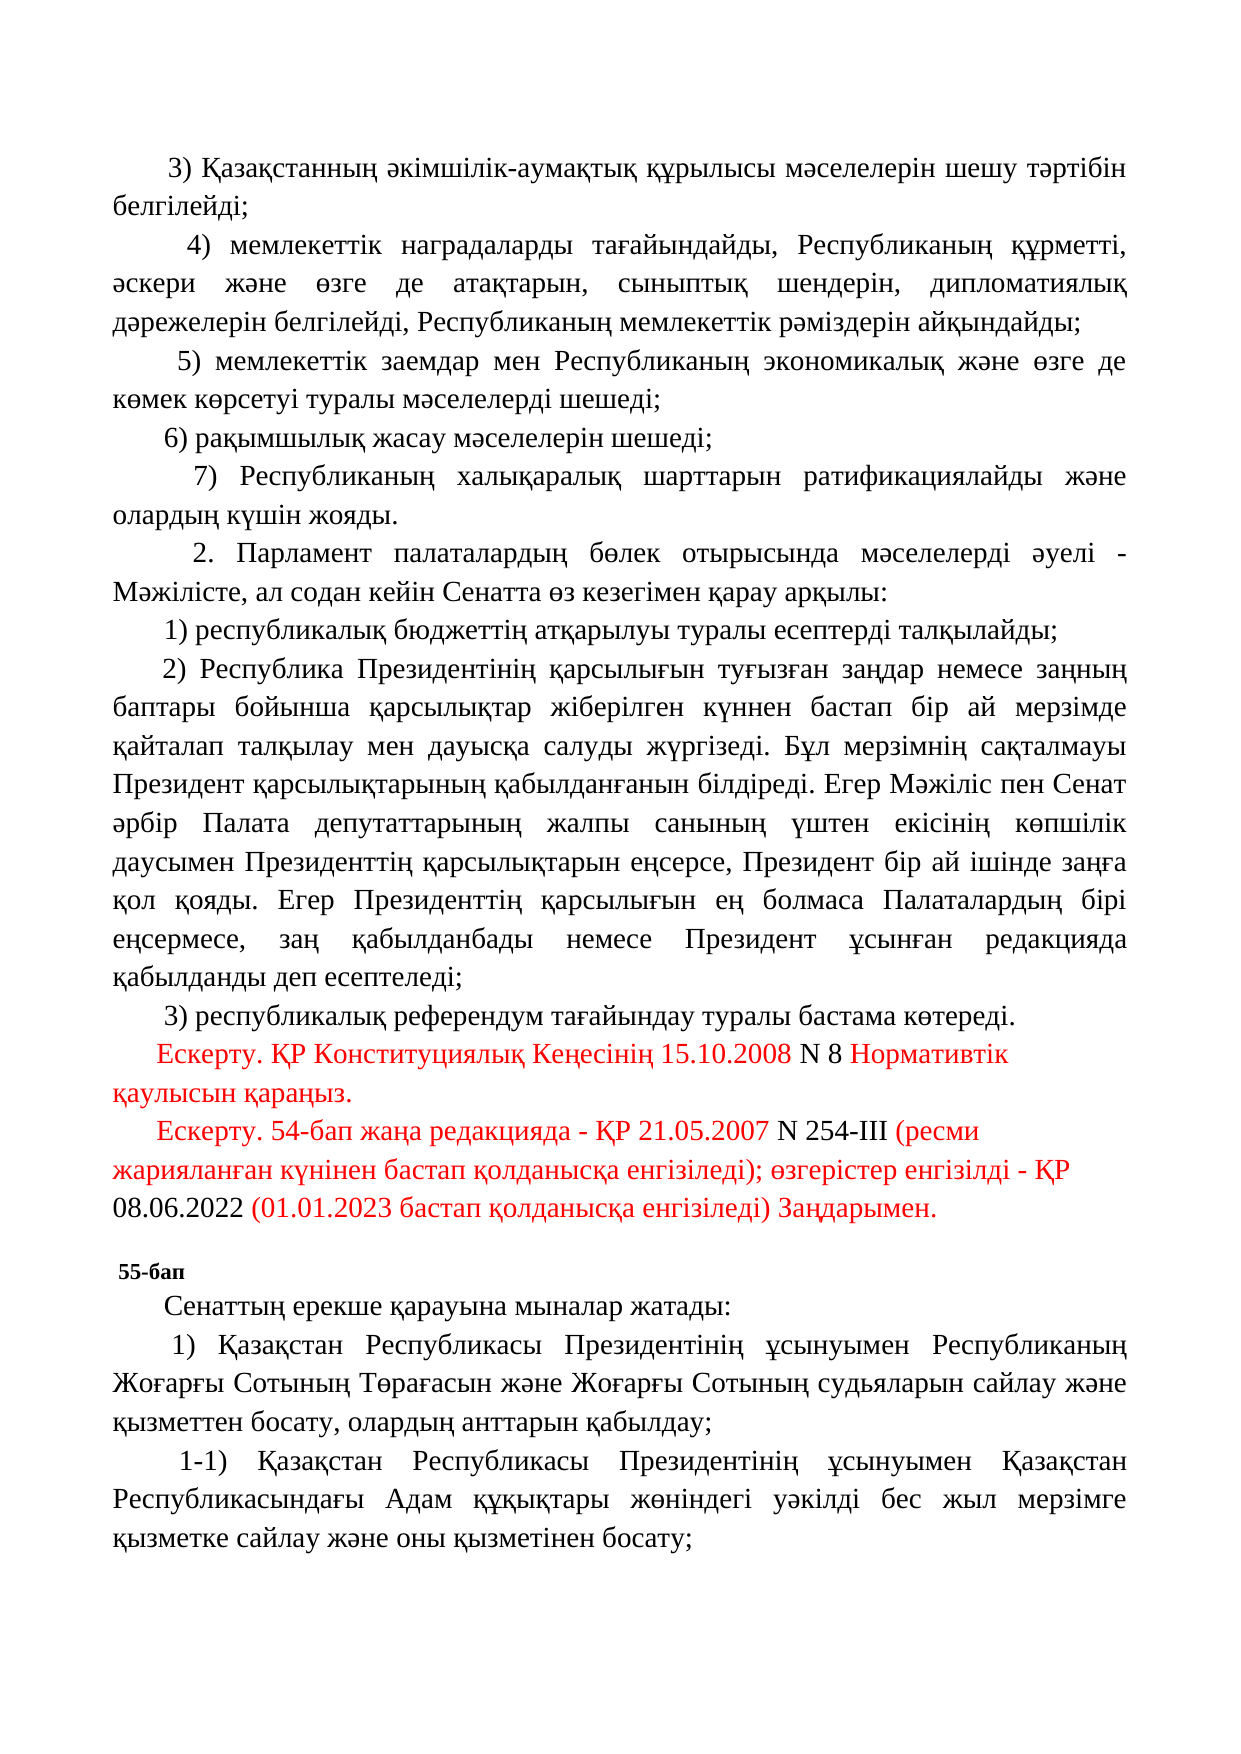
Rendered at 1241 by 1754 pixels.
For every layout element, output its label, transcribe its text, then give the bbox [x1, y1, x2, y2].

text 1-1) Қазақстан Республикасы Президентінің ұсынуымен Қазақстан Республикасындағы Адам құқықтары жөніндегі уәкілді бес жыл мерзімге қызметке сайлау және оны қызметінен босату; [112, 1443, 1128, 1553]
text 4) мемлекеттік наградаларды тағайындайды, Республиканың құрметті, әскери және өзге де атақтарын, сыныптық шендерін, дипломатиялық дәрежелерін белгілейді, Республиканың мемлекеттік рәміздерін айқындайды; [112, 227, 1128, 338]
text 7) Республиканың халықаралық шарттарын ратификациялайды және олардың күшін жояды. [112, 458, 1128, 530]
text 3) Қазақстанның әкімшілік-аумақтық құрылысы мәселелерін шешу тәртібін белгілейді; [112, 150, 1128, 222]
text 1) Қазақстан Республикасы Президентінің ұсынуымен Республиканың Жоғарғы Сотының Төрағасын және Жоғарғы Сотының судьяларын сайлау және қызметтен босату, олардың анттарын қабылдау; [112, 1327, 1128, 1438]
text 2) Республика Президентінің қарсылығын туғызған заңдар немесе заңның баптары бойынша қарсылықтар жіберілген күннен бастап бір ай мерзімде қайталап талқылау мен дауысқа салуды жүргізеді. Бұл мерзімнің сақталмауы Президент қарсылықтарының қабылданғанын білдіреді. Егер Мәжіліс пен Сенат әрбір Палата депутаттарының жалпы санының үштен екісінің көпшілік даусымен Президенттің қарсылықтарын еңсерсе, Президент бір ай ішінде заңға қол қояды. Егер Президенттің қарсылығын ең болмаса Палаталардың бірі еңсермесе, заң қабылданбады немесе Президент ұсынған редакцияда қабылданды деп есептеледі; [112, 651, 1128, 993]
text 1) республикалық бюджеттің атқарылуы туралы есептерді талқылайды; [112, 612, 1128, 646]
text Сенаттың ерекше қарауына мыналар жатады: [112, 1288, 1128, 1322]
text 3) республикалық референдум тағайындау туралы бастама көтереді. [112, 998, 1128, 1031]
text 2. Парламент палаталардың бөлек отырысында мәселелерді әуелі - Мәжілісте, ал содан кейін Сенатта өз кезегімен қарау арқылы: [112, 535, 1128, 607]
text 6) рақымшылық жасау мәселелерін шешеді; [112, 420, 1128, 453]
text 55-бап [112, 1258, 1128, 1284]
text Ескерту. ҚР Конституциялық Кеңесінің 15.10.2008 N 8 Нормативтік қаулысын қараңыз. Ескерту. 54-бап жаңа редакцияда - ҚР 21.05.2007 N 254-ІІІ (ресми жарияланған күнінен бастап қолданысқа енгізіледі); өзгерістер енгізілді - ҚР 08.06.2022 (01.01.2023 бастап қолданысқа енгізіледі) Заңдарымен. [112, 1036, 1128, 1254]
text 5) мемлекеттік заемдар мен Республиканың экономикалық және өзге де көмек көрсетуі туралы мәселелерді шешеді; [112, 343, 1128, 415]
